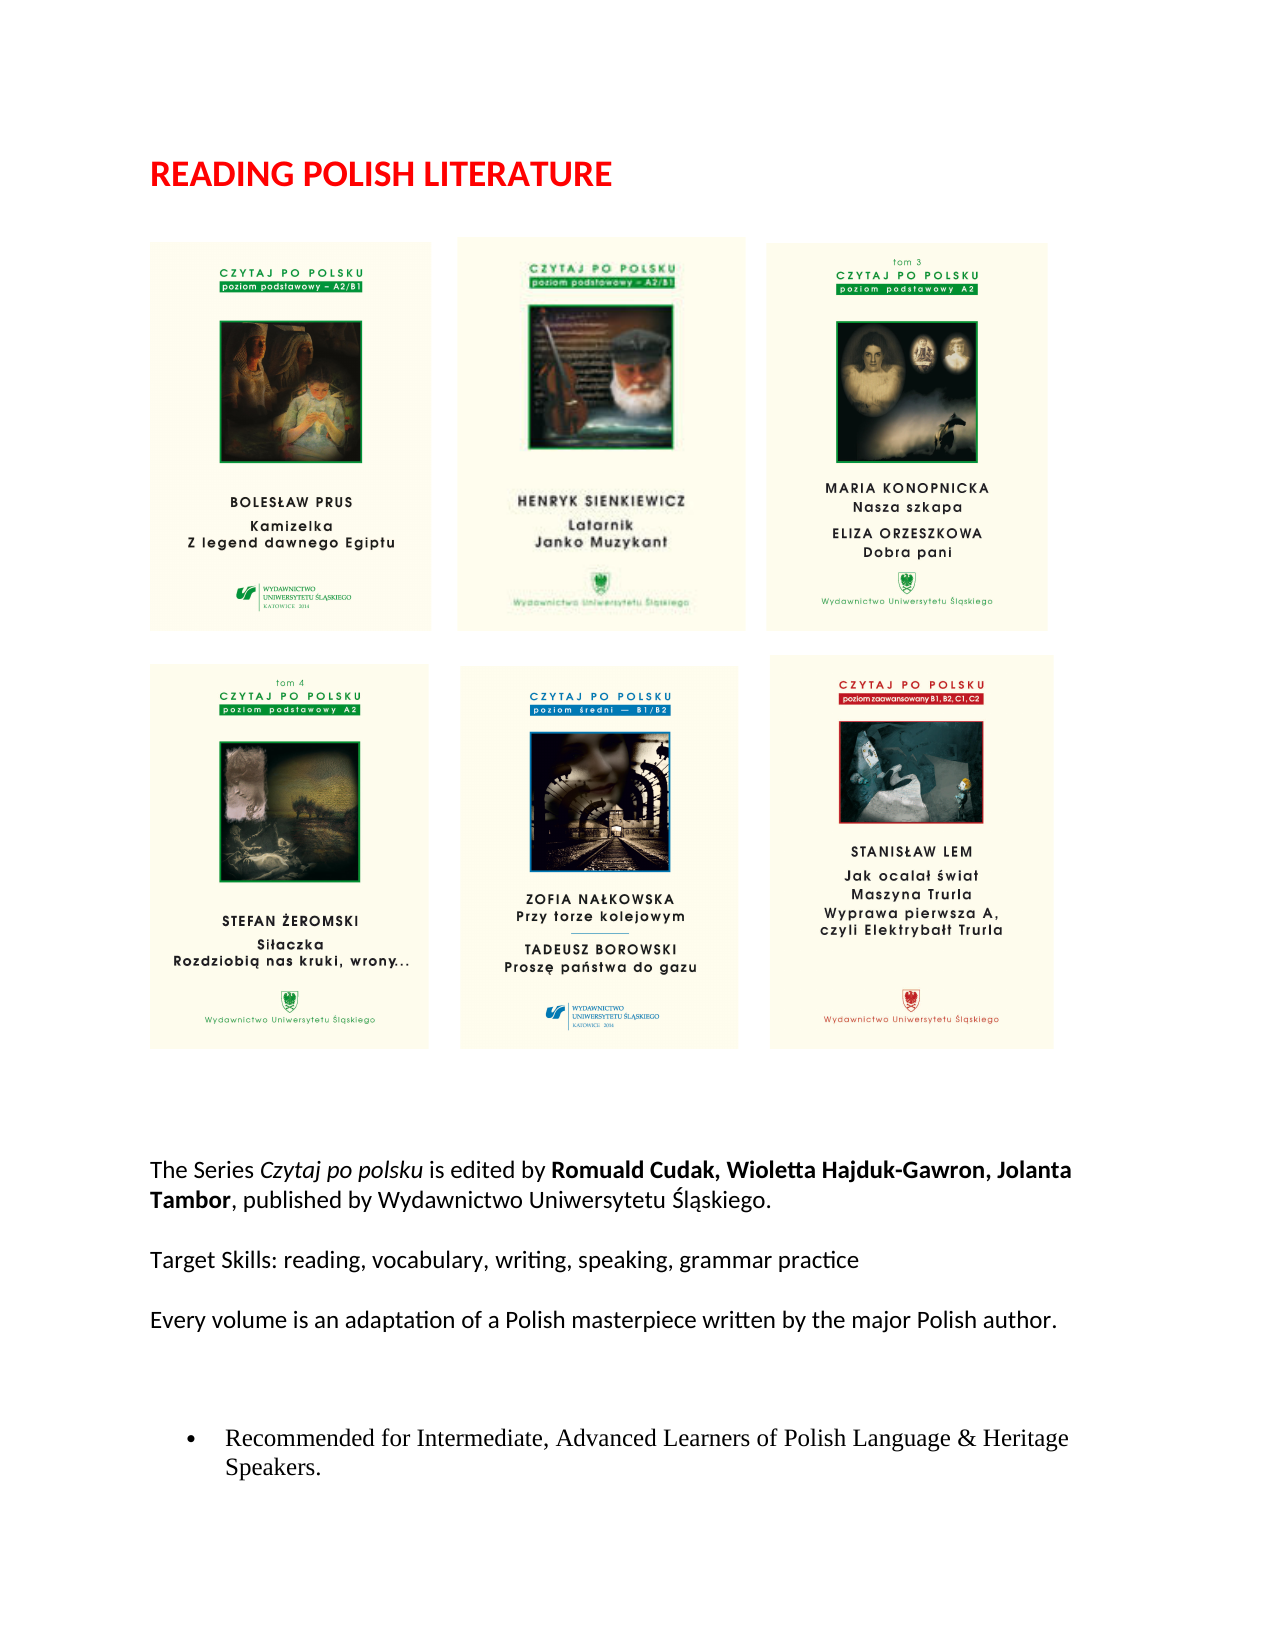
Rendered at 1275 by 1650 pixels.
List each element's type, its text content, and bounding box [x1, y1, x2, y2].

picture [460, 666, 739, 1049]
text READING POLISH LITERATURE [150, 150, 1125, 196]
picture [769, 655, 1054, 1049]
picture [150, 664, 429, 1049]
text Every volume is an adaptation of a Polish masterpiece written by the major Polish author. [150, 1304, 1125, 1334]
picture [457, 237, 746, 631]
picture [766, 243, 1048, 631]
text The Series Czytaj po polsku is edited by Romuald Cudak, Wioletta Hajduk-Gawron, Jolanta Tambor, published by Wydawnictwo Uniwersytetu Śląskiego. [150, 1154, 1125, 1215]
list Recommended for Intermediate, Advanced Learners of Polish Language & Heritage Speakers. [187, 1423, 1125, 1481]
picture [150, 242, 432, 631]
text Target Skills: reading, vocabulary, writing, speaking, grammar practice [150, 1244, 1125, 1274]
